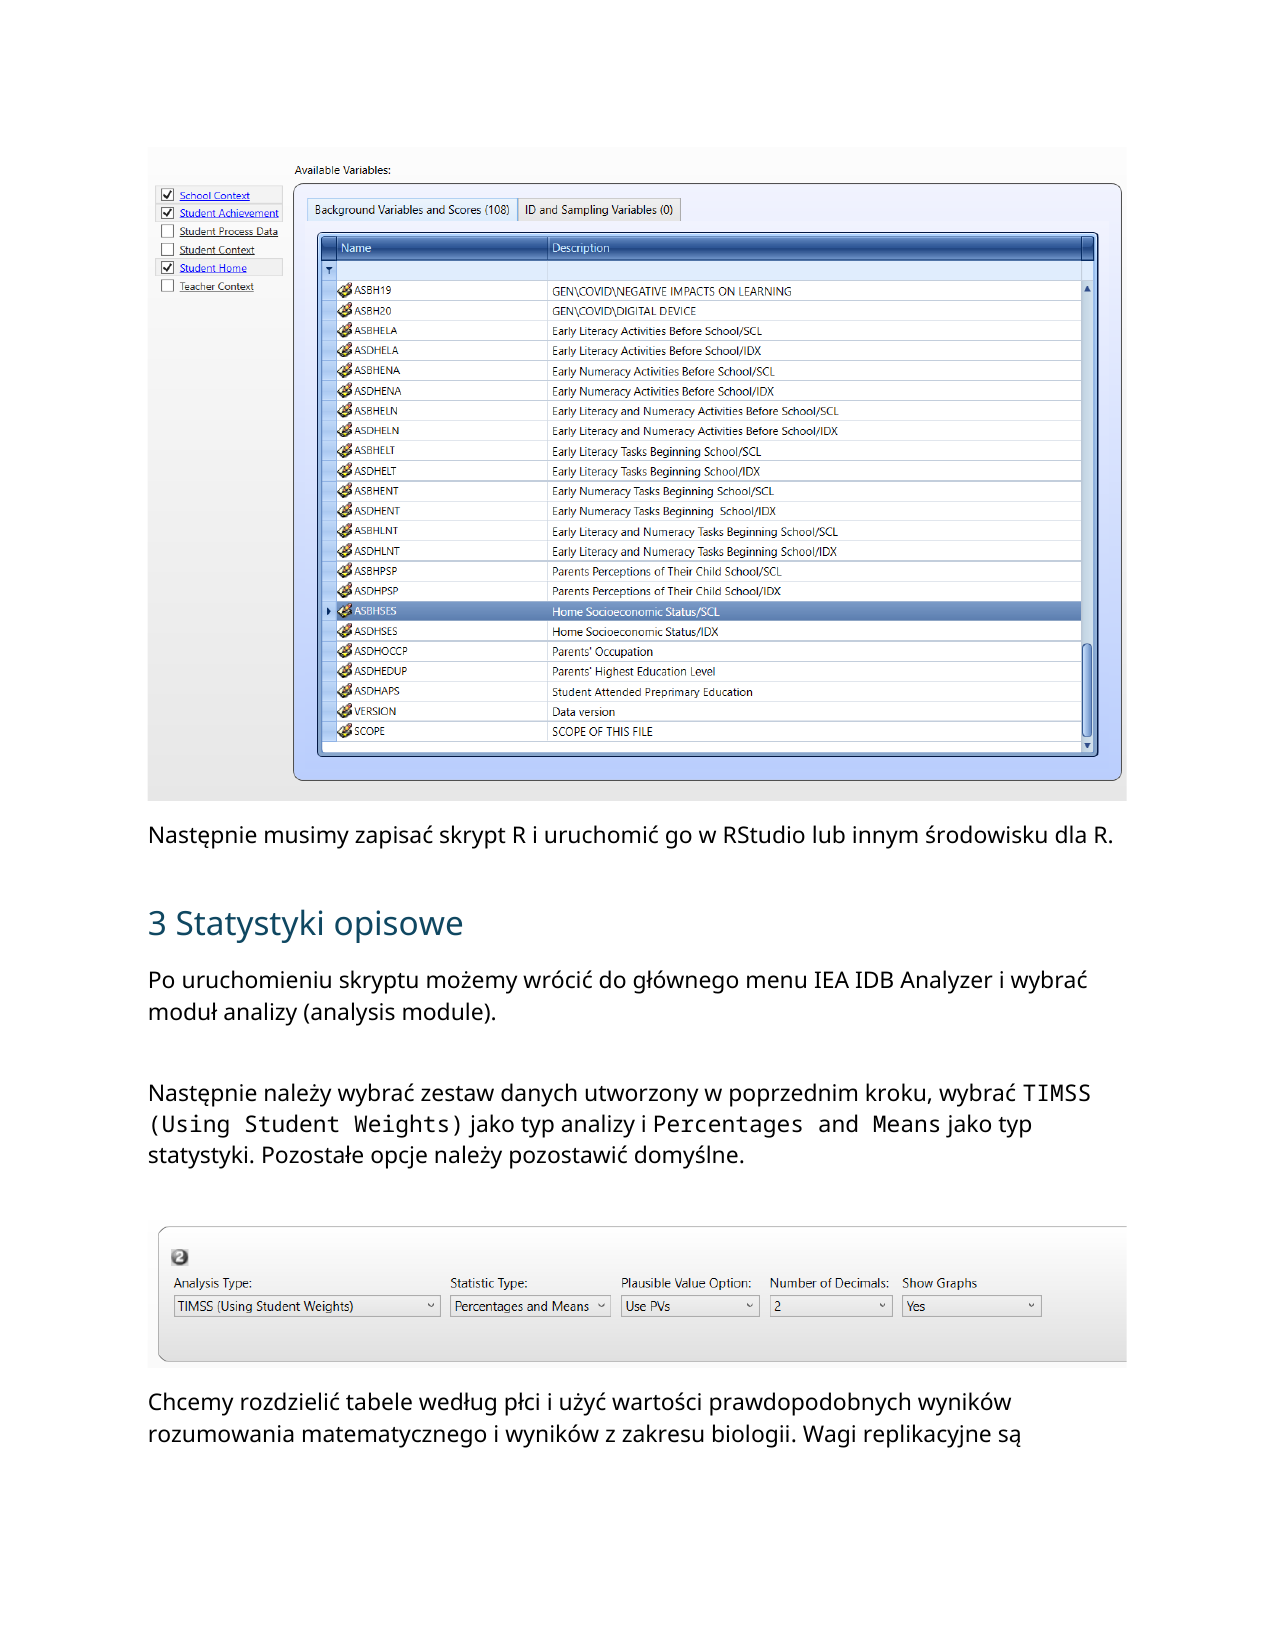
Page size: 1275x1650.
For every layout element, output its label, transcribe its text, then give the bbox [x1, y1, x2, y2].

text Następnie musimy zapisać skrypt R i uruchomić go w RStudio lub innym środowisku dla R. [148, 819, 1127, 881]
picture [147, 1220, 1127, 1368]
picture [147, 147, 1127, 801]
text Po uruchomieniu skryptu możemy wrócić do głównego menu IEA IDB Analyzer i wybrać moduł analizy (analysis module). [148, 964, 1127, 1058]
text Następnie należy wybrać zestaw danych utworzony w poprzednim kroku, wybrać TIMSS (Using Student Weights) jako typ analizy i Percentages and Means jako typ statystyki. Pozostałe opcje należy pozostawić domyślne. [148, 1077, 1127, 1202]
subtitle 3 Statystyki opisowe [148, 900, 1127, 946]
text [148, 1386, 1127, 1449]
